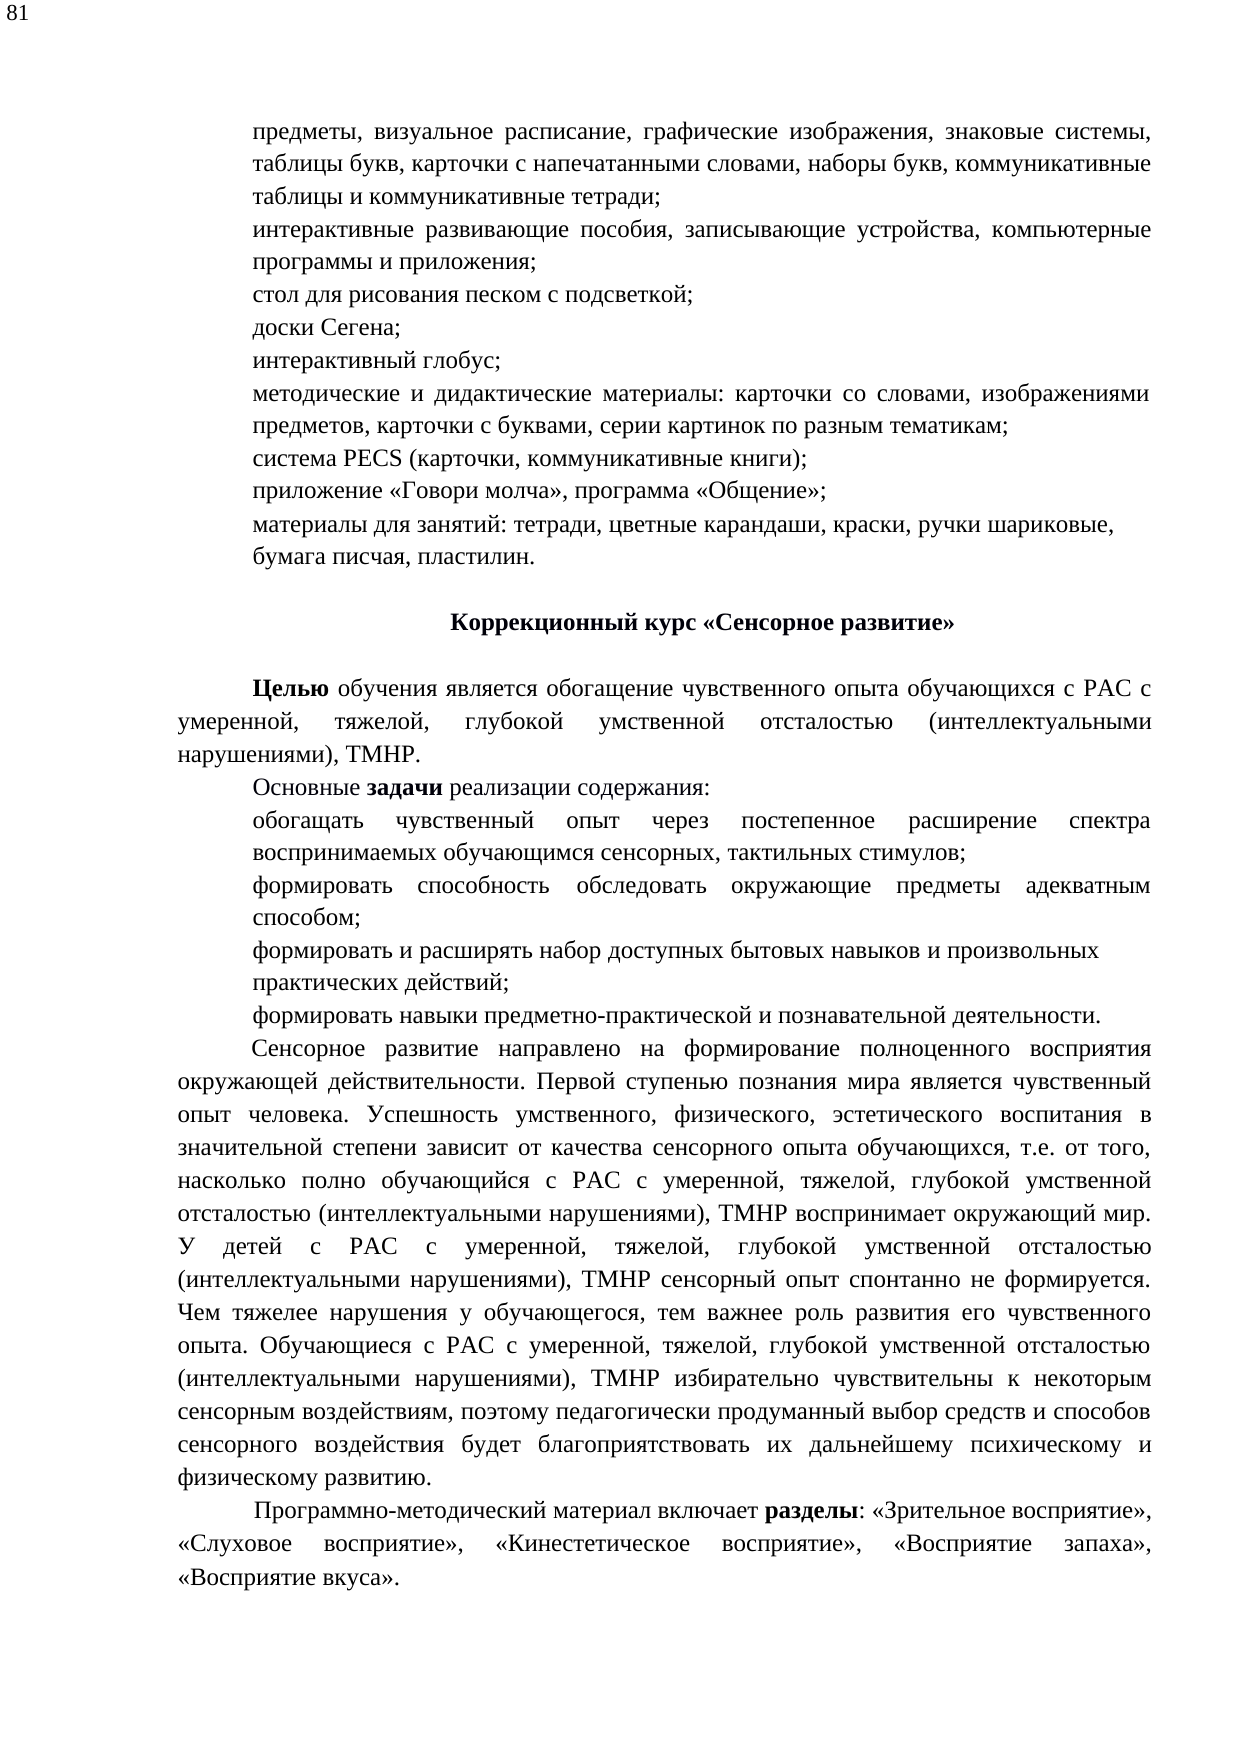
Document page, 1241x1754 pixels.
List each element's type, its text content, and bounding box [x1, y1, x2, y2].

text Программно-методический материал включает разделы: «Зрительное восприятие», [142, 1495, 1152, 1524]
list методические и дидактические материалы: карточки со словами, изображениями предметов, карточки с буквами, серии картинок по разным тематикам; [215, 378, 1152, 439]
list стол для рисования песком с подсветкой; [215, 279, 1176, 307]
list доски Сегена; [215, 312, 1176, 340]
list формировать и расширять набор доступных бытовых навыков и произвольных практических действий; [215, 935, 1151, 996]
list система PECS (карточки, коммуникативные книги); [215, 443, 1176, 471]
text Целью обучения является обогащение чувственного опыта обучающихся с РАС с умеренной, тяжелой, глубокой умственной отсталостью (интеллектуальными нарушениями), ТМНР. [177, 673, 1152, 768]
list формировать навыки предметно-практической и познавательной деятельности. [215, 1000, 1176, 1029]
list предметы, визуальное расписание, графические изображения, знаковые системы, таблицы букв, карточки с напечатанными словами, наборы букв, коммуникативные таблицы и коммуникативные тетради; [215, 116, 1152, 209]
text Основные задачи реализации содержания: [252, 772, 1176, 801]
text Сенсорное развитие направлено на формирование полноценного восприятия окружающей действительности. Первой ступенью познания мира является чувственный опыт человека. Успешность умственного, физического, эстетического воспитания в значительной степени зависит от качества сенсорного опыта обучающихся, т.е. от того, насколько полно обучающийся с РАС с умеренной, тяжелой, глубокой умственной отсталостью (интеллектуальными нарушениями), ТМНР воспринимает окружающий мир. У детей с РАС с умеренной, тяжелой, глубокой умственной отсталостью (интеллектуальными нарушениями), ТМНР сенсорный опыт спонтанно не формируется. Чем тяжелее нарушения у обучающегося, тем важнее роль развития его чувственного опыта. Обучающиеся с РАС с умеренной, тяжелой, глубокой умственной отсталостью (интеллектуальными нарушениями), ТМНР избирательно чувствительны к некоторым сенсорным воздействиям, поэтому педагогически продуманный выбор средств и способов сенсорного воздействия будет благоприятствовать их дальнейшему психическому и физическому развитию. [177, 1033, 1152, 1491]
list материалы для занятий: тетради, цветные карандаши, краски, ручки шариковые, бумага писчая, пластилин. [215, 509, 1152, 570]
list интерактивные развивающие пособия, записывающие устройства, компьютерные программы и приложения; [215, 214, 1152, 275]
list приложение «Говори молча», программа «Общение»; [215, 476, 1176, 504]
subtitle Коррекционный курс «Сенсорное развитие» [450, 607, 1176, 636]
list интерактивный глобус; [215, 345, 1176, 373]
text «Восприятие вкуса». [177, 1562, 1176, 1590]
list формировать способность обследовать окружающие предметы адекватным способом; [215, 870, 1152, 931]
list обогащать чувственный опыт через постепенное расширение спектра воспринимаемых обучающимся сенсорных, тактильных стимулов; [215, 805, 1151, 866]
text «Слуховое восприятие», «Кинестетическое восприятие», «Восприятие запаха», [142, 1528, 1152, 1557]
